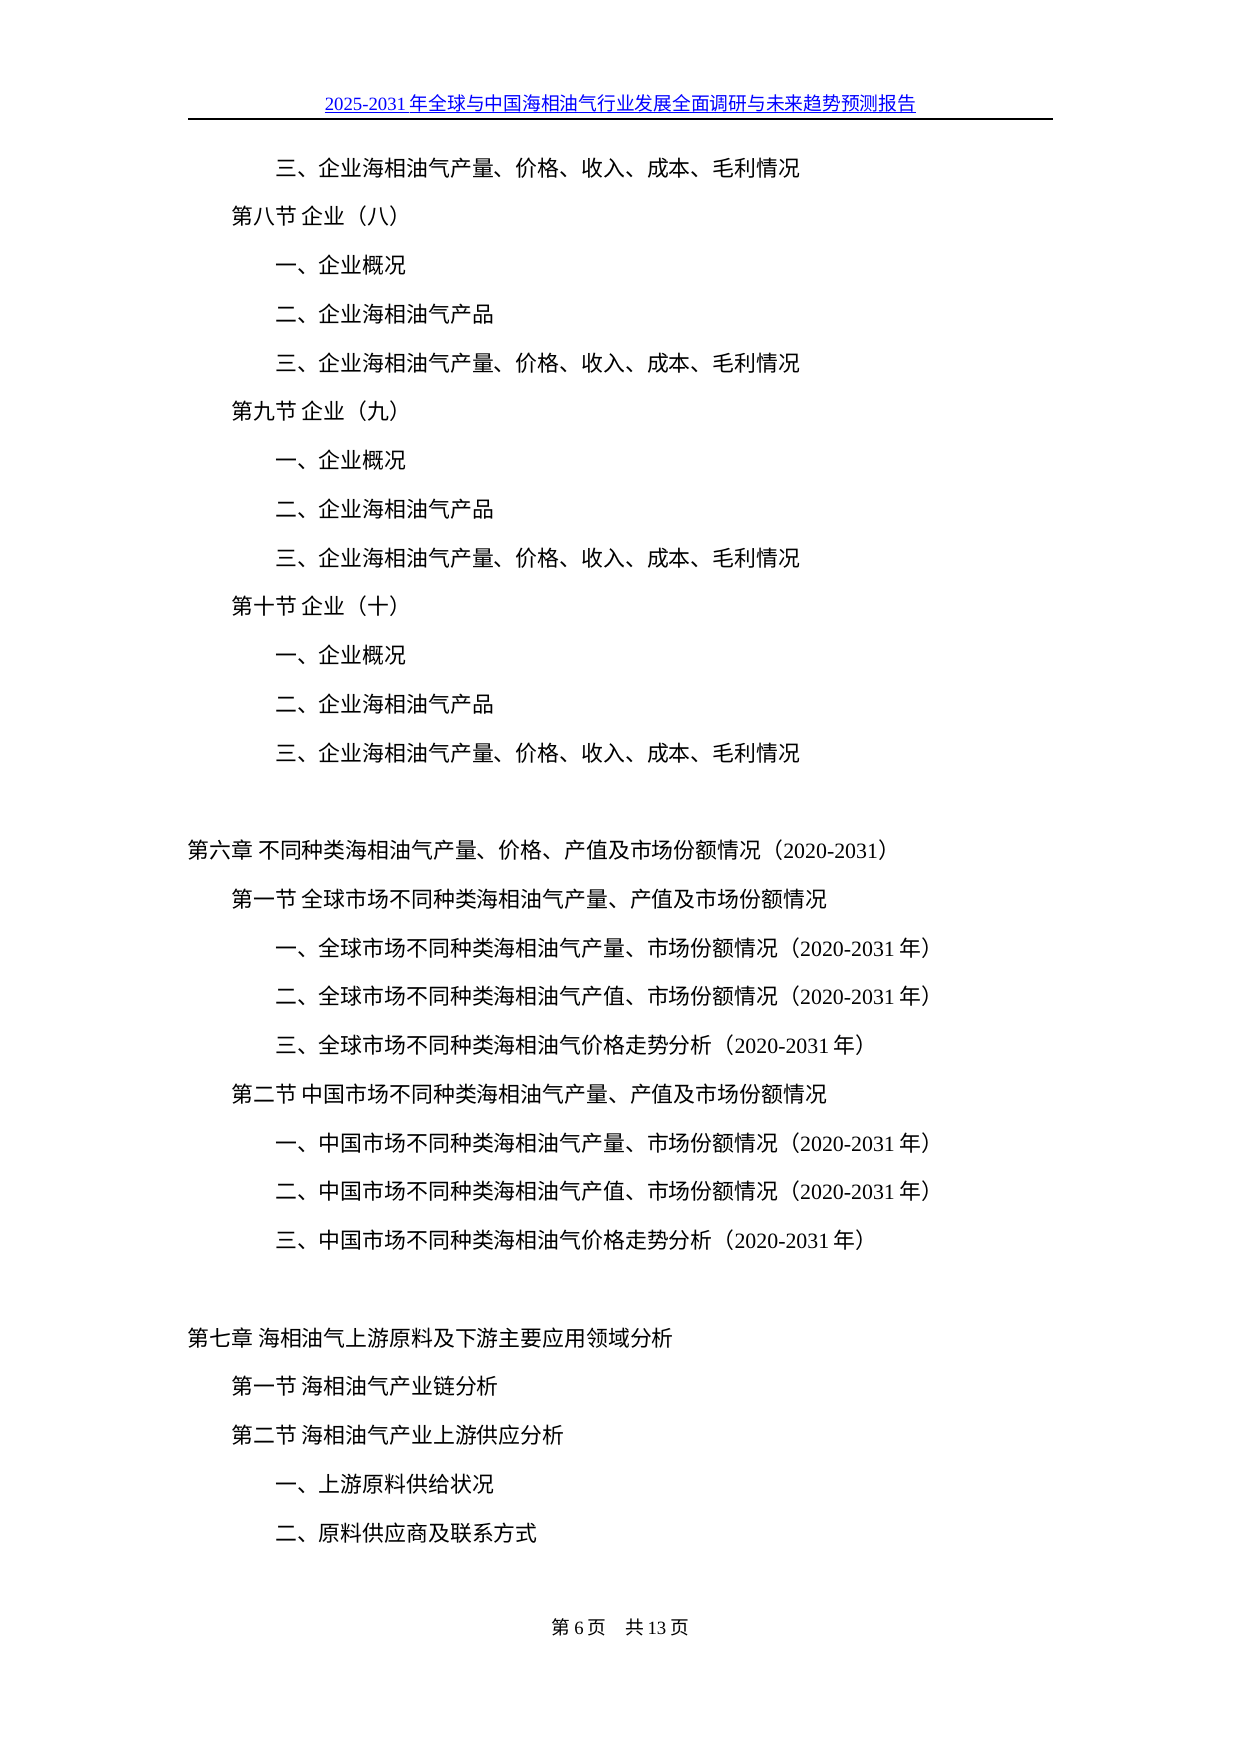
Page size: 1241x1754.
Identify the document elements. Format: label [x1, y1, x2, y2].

text [187, 150, 1053, 1548]
